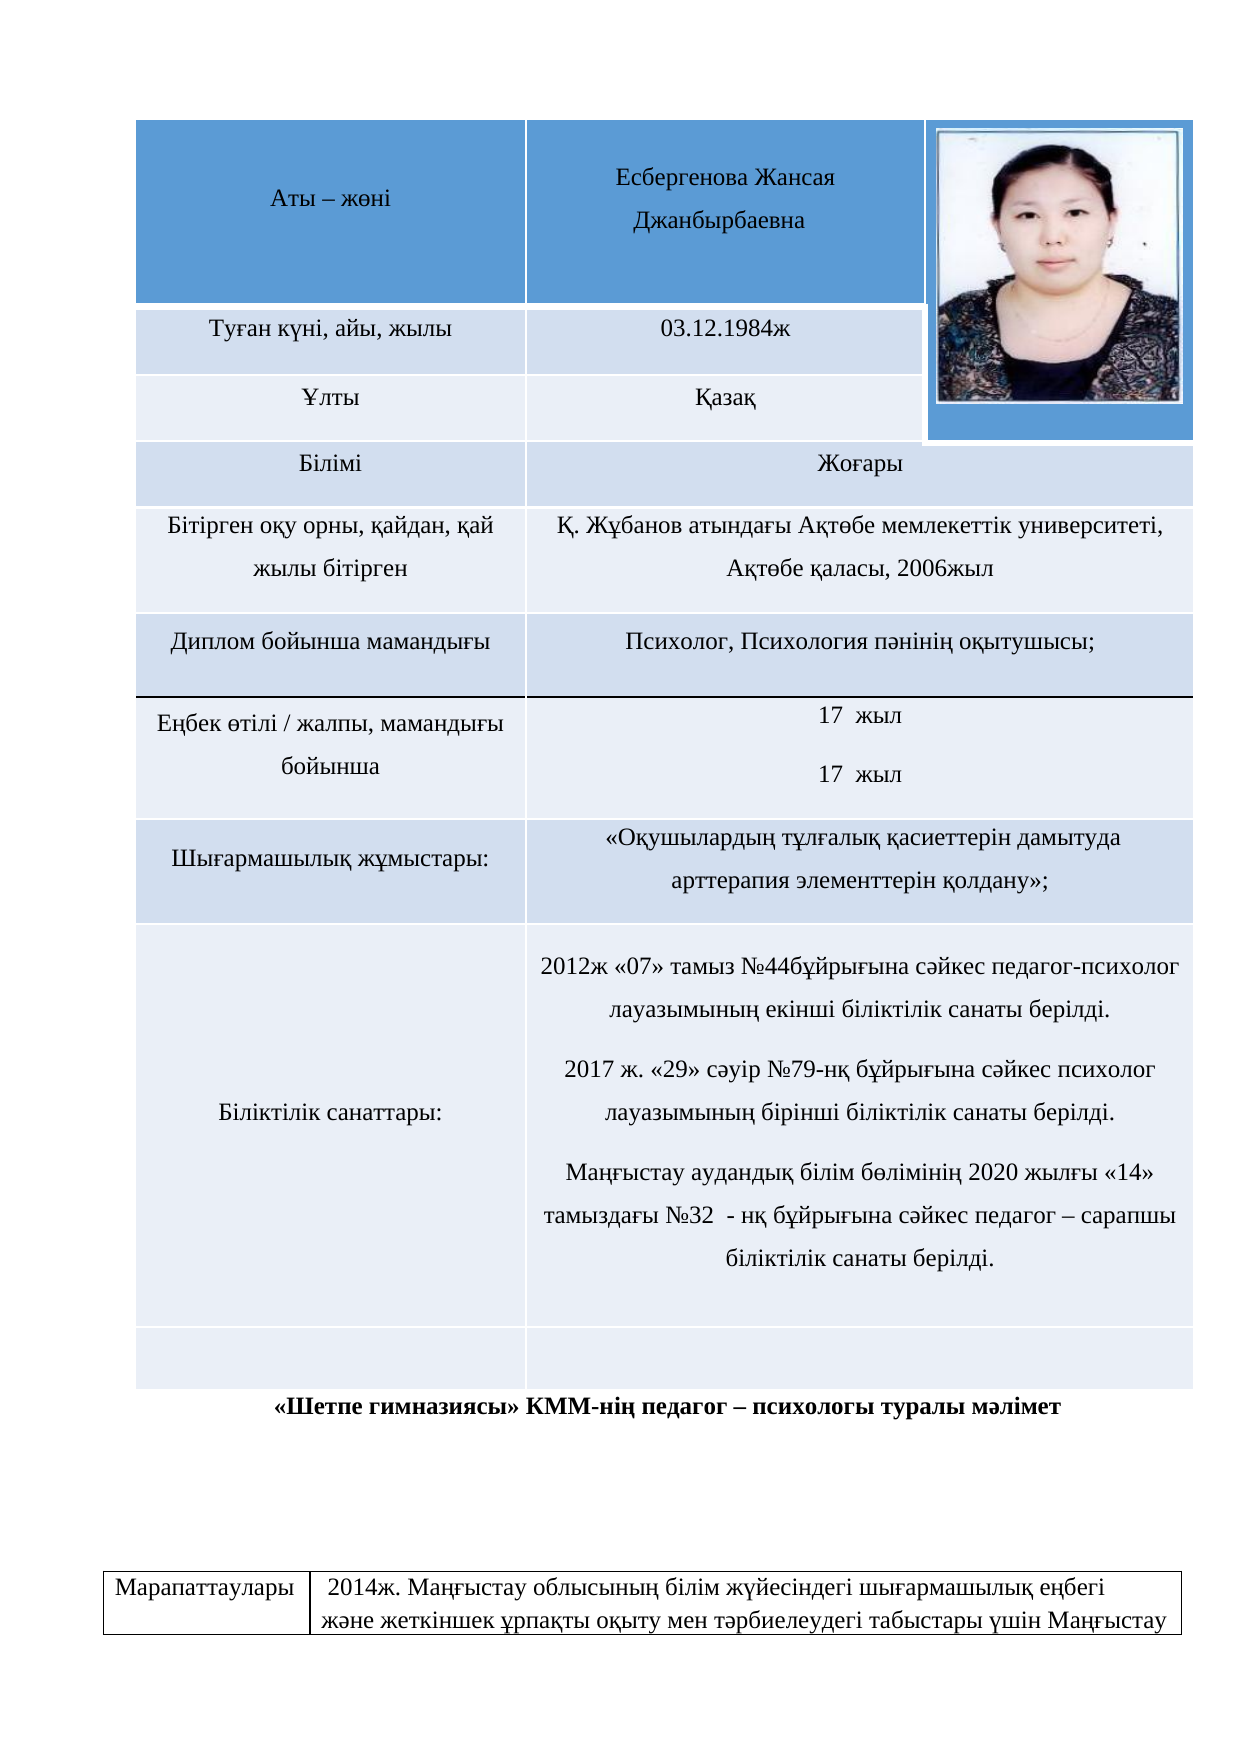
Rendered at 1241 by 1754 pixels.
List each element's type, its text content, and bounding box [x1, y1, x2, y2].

table_cell 2012ж «07» тамыз №44бұйрығына сәйкес педагог-психолог лауазымының екінші біліктілік санаты берілді. 2017 ж. «29» сәуір №79-нқ бұйрығына сәйкес психолог лауазымының бірінші біліктілік санаты берілді. Маңғыстау аудандық білім бөлімінің 2020 жылғы «14» тамыздағы №32 - нқ бұйрығына сәйкес педагог – сарапшы біліктілік санаты берілді. [527, 925, 1193, 1326]
table_header Марапаттаулары [104, 1572, 309, 1633]
table_header Аты – жөні [136, 120, 525, 303]
table_cell 17 жыл 17 жыл [527, 698, 1193, 818]
table_cell «Оқушылардың тұлғалық қасиеттерін дамытуда арттерапия элементтерін қолдану»; [527, 820, 1193, 923]
table_cell Ұлты [136, 376, 525, 440]
table_cell Білімі [136, 442, 525, 506]
text «Шетпе гимназиясы» КММ-нің педагог – психологы туралы мәлімет [177, 1391, 1152, 1420]
table_header [926, 120, 1193, 440]
table_cell Қ. Жұбанов атындағы Ақтөбе мемлекеттік университеті, Ақтөбе қаласы, 2006жыл [527, 509, 1193, 612]
table_cell Шығармашылық жұмыстары: [136, 820, 525, 923]
picture [936, 128, 1183, 404]
table_cell 03.12.1984ж [527, 310, 922, 374]
table_cell Психолог, Психология пәнінің оқытушысы; [527, 614, 1193, 696]
table_cell [136, 1328, 525, 1389]
table_cell Еңбек өтілі / жалпы, мамандығы бойынша [136, 698, 525, 818]
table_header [311, 1572, 1181, 1633]
table_cell Диплом бойынша мамандығы [136, 614, 525, 696]
table_cell Туған күні, айы, жылы [136, 310, 525, 374]
table_cell Жоғары [527, 442, 1193, 506]
table_cell Біліктілік санаттары: [136, 925, 525, 1326]
table_cell Қазақ [527, 376, 922, 440]
table_cell [527, 1328, 1193, 1389]
table_header Есбергенова Жансая Джанбырбаевна [527, 120, 924, 303]
table_cell Бітірген оқу орны, қайдан, қай жылы бітірген [136, 509, 525, 612]
